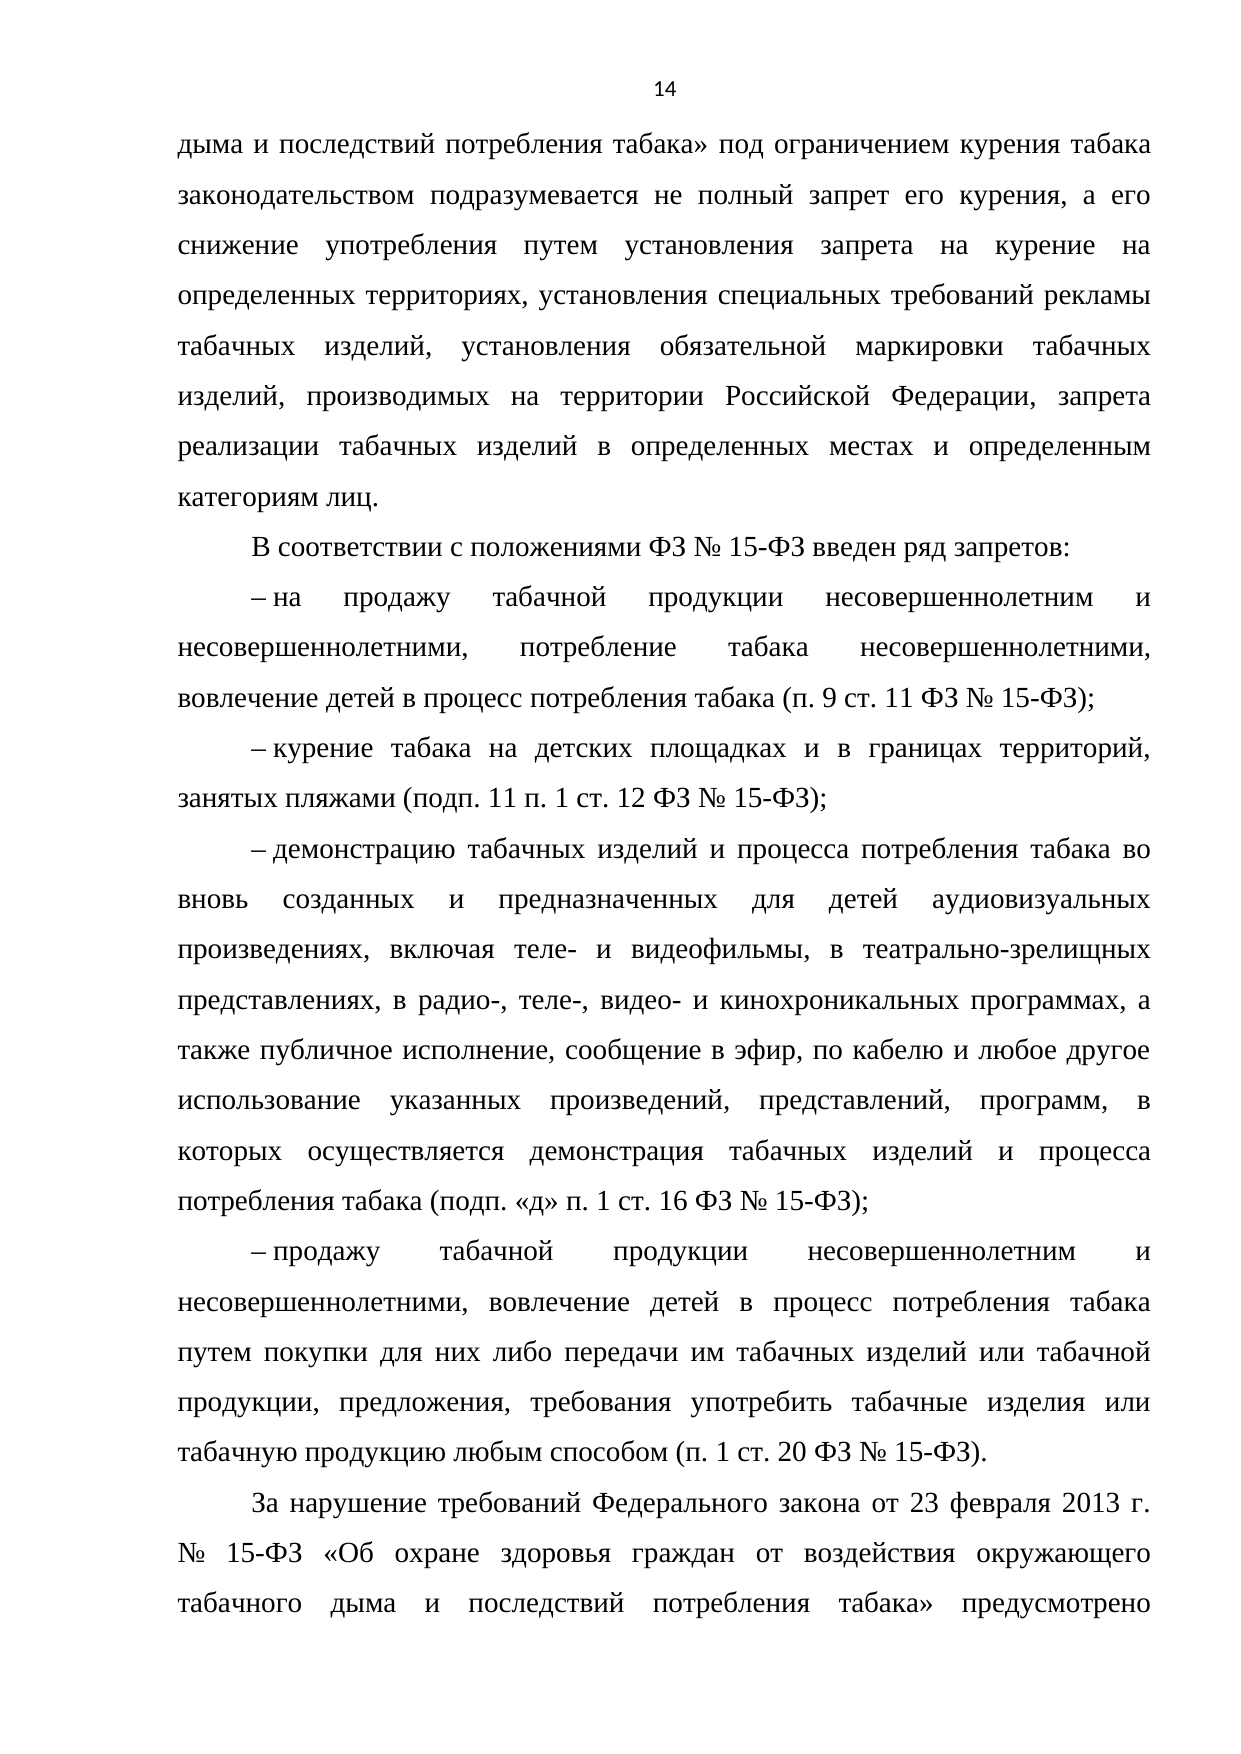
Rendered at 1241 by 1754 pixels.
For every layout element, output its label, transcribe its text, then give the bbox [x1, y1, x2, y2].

text – на продажу табачной продукции несовершеннолетним и несовершеннолетними, потребление табака несовершеннолетними, вовлечение детей в процесс потребления табака (п. 9 ст. 11 ФЗ № 15-ФЗ); [177, 579, 1152, 713]
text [177, 1485, 1152, 1619]
text – курение табака на детских площадках и в границах территорий, занятых пляжами (подп. 11 п. 1 ст. 12 ФЗ № 15-ФЗ); [177, 730, 1152, 814]
text – продажу табачной продукции несовершеннолетним и несовершеннолетними, вовлечение детей в процесс потребления табака путем покупки для них либо передачи им табачных изделий или табачной продукции, предложения, требования употребить табачные изделия или табачную продукцию любым способом (п. 1 ст. 20 ФЗ № 15-ФЗ). [177, 1233, 1152, 1468]
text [177, 126, 1152, 512]
text – демонстрацию табачных изделий и процесса потребления табака во вновь созданных и предназначенных для детей аудиовизуальных произведениях, включая теле- и видеофильмы, в театрально-зрелищных представлениях, в радио-, теле-, видео- и кинохроникальных программах, а также публичное исполнение, сообщение в эфир, по кабелю и любое другое использование указанных произведений, представлений, программ, в которых осуществляется демонстрация табачных изделий и процесса потребления табака (подп. «д» п. 1 ст. 16 ФЗ № 15-ФЗ); [177, 831, 1152, 1217]
text В соответствии с положениями ФЗ № 15-ФЗ введен ряд запретов: [177, 529, 1152, 562]
